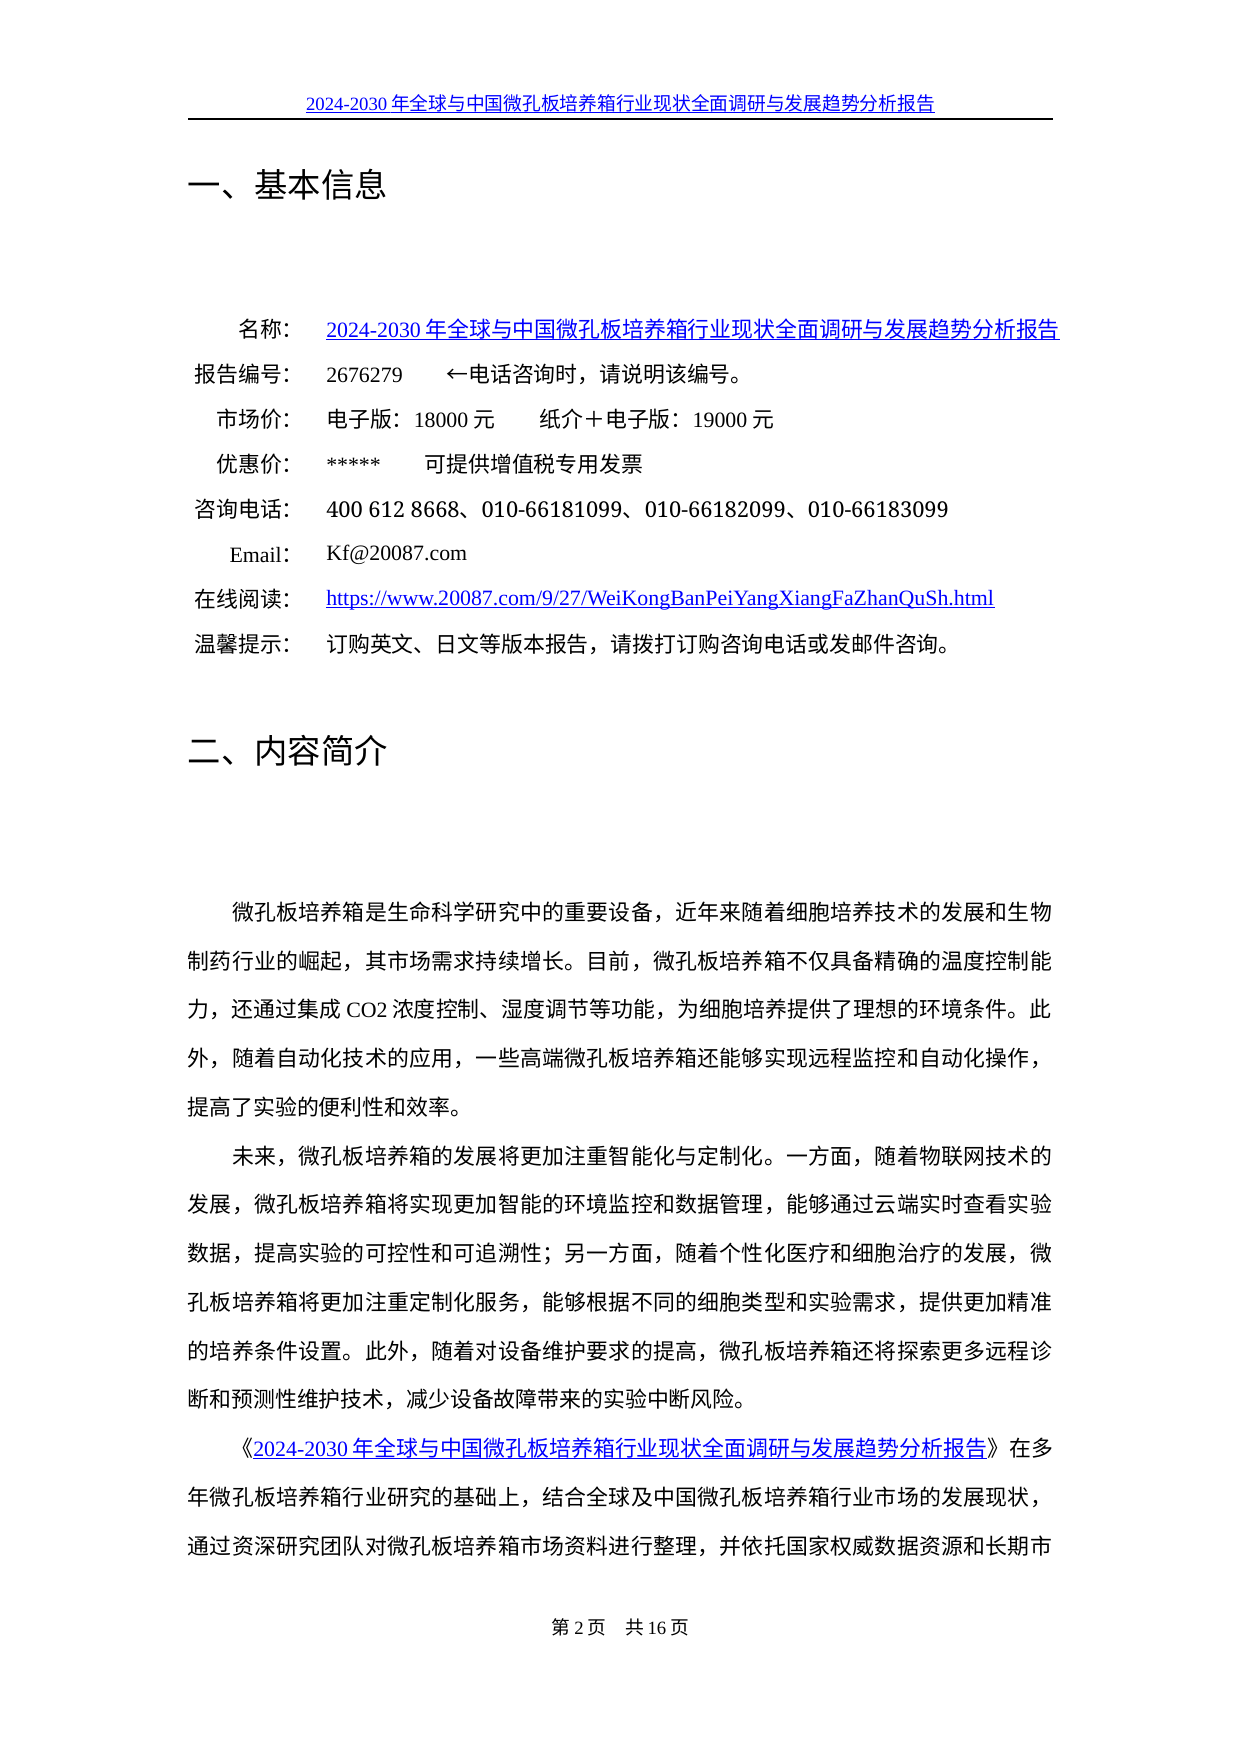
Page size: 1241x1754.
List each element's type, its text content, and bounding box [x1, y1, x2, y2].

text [187, 894, 1053, 1561]
table_cell 订购英文、日文等版本报告，请拨打订购咨询电话或发邮件咨询。 [315, 627, 1073, 672]
table_header 2024-2030年全球与中国微孔板培养箱行业现状全面调研与发展趋势分析报告 [315, 312, 1073, 357]
table_cell 优惠价： [167, 447, 315, 492]
table_cell 市场价： [167, 402, 315, 447]
table_cell 咨询电话： [167, 492, 315, 537]
table_cell 在线阅读： [167, 582, 315, 627]
table_cell [315, 582, 1073, 627]
table_cell 400 612 8668、010-66181099、010-66182099、010-66183099 [315, 492, 1073, 537]
table_cell ***** 可提供增值税专用发票 [315, 447, 1073, 492]
table_cell 电子版：18000 元 纸介＋电子版：19000 元 [315, 402, 1073, 447]
table_cell Kf@20087.com [315, 537, 1073, 582]
title 二、内容简介 [187, 717, 1053, 782]
table_header 名称： [167, 312, 315, 357]
table_cell 温馨提示： [167, 627, 315, 672]
table_cell 报告编号： [167, 357, 315, 402]
table_cell 2676279 ←电话咨询时，请说明该编号。 [315, 357, 1073, 402]
title 一、基本信息 [187, 150, 1053, 215]
table_cell Email： [167, 537, 315, 582]
